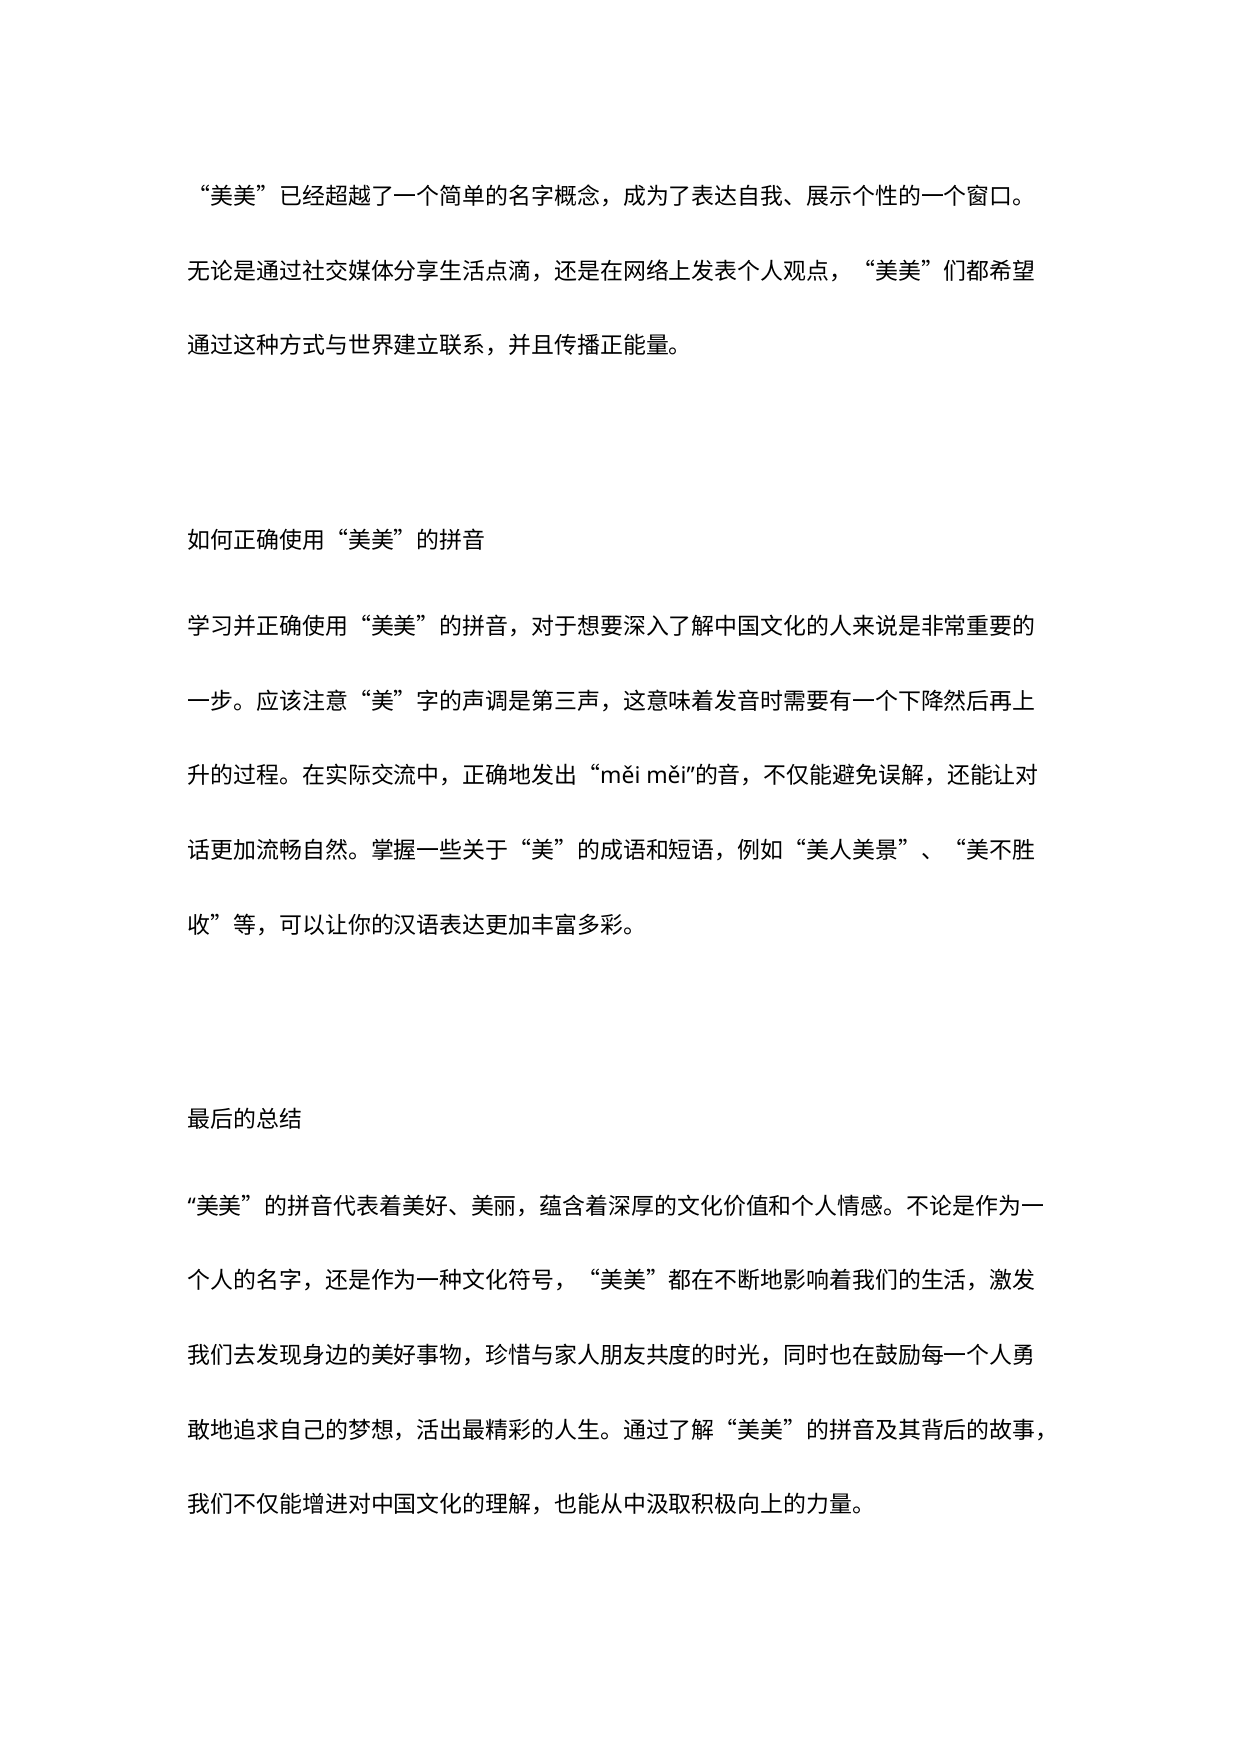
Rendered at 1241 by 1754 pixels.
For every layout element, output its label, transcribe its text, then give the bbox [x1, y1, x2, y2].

text 最后的总结 [187, 1085, 1053, 1150]
text “美美”的拼音代表着美好、美丽，蕴含着深厚的文化价值和个人情感。不论是作为一个人的名字，还是作为一种文化符号，“美美”都在不断地影响着我们的生活，激发我们去发现身边的美好事物，珍惜与家人朋友共度的时光，同时也在鼓励每一个人勇敢地追求自己的梦想，活出最精彩的人生。通过了解“美美”的拼音及其背后的故事，我们不仅能增进对中国文化的理解，也能从中汲取积极向上的力量。 [187, 1172, 1053, 1536]
text 如何正确使用“美美”的拼音 [187, 506, 1053, 571]
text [187, 162, 1053, 376]
text 学习并正确使用“美美”的拼音，对于想要深入了解中国文化的人来说是非常重要的一步。应该注意“美”字的声调是第三声，这意味着发音时需要有一个下降然后再上升的过程。在实际交流中，正确地发出“měi měi”的音，不仅能避免误解，还能让对话更加流畅自然。掌握一些关于“美”的成语和短语，例如“美人美景”、“美不胜收”等，可以让你的汉语表达更加丰富多彩。 [187, 592, 1053, 956]
